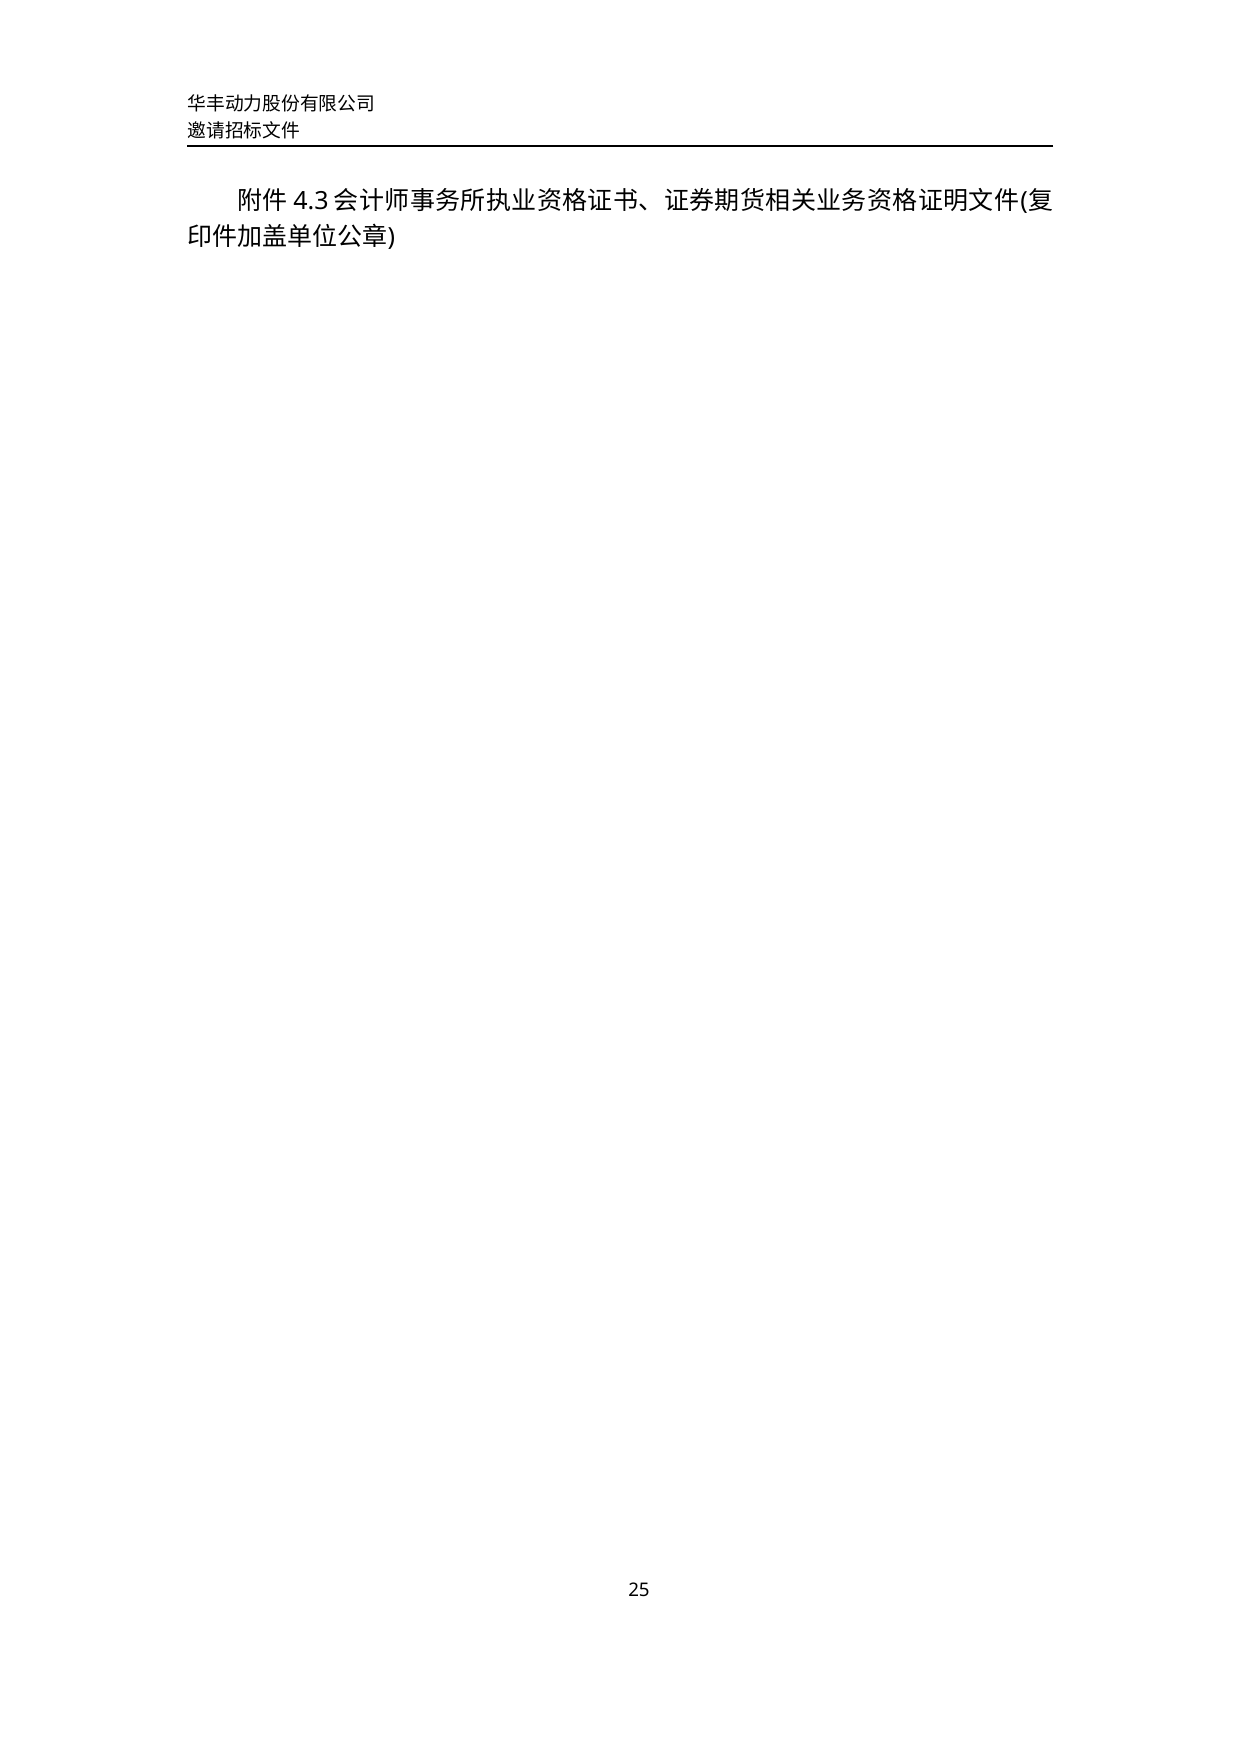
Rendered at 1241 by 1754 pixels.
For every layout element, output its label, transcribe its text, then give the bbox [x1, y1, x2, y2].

subtitle 附件4.3会计师事务所执业资格证书、证券期货相关业务资格证明文件(复印件加盖单位公章) [187, 181, 1053, 253]
